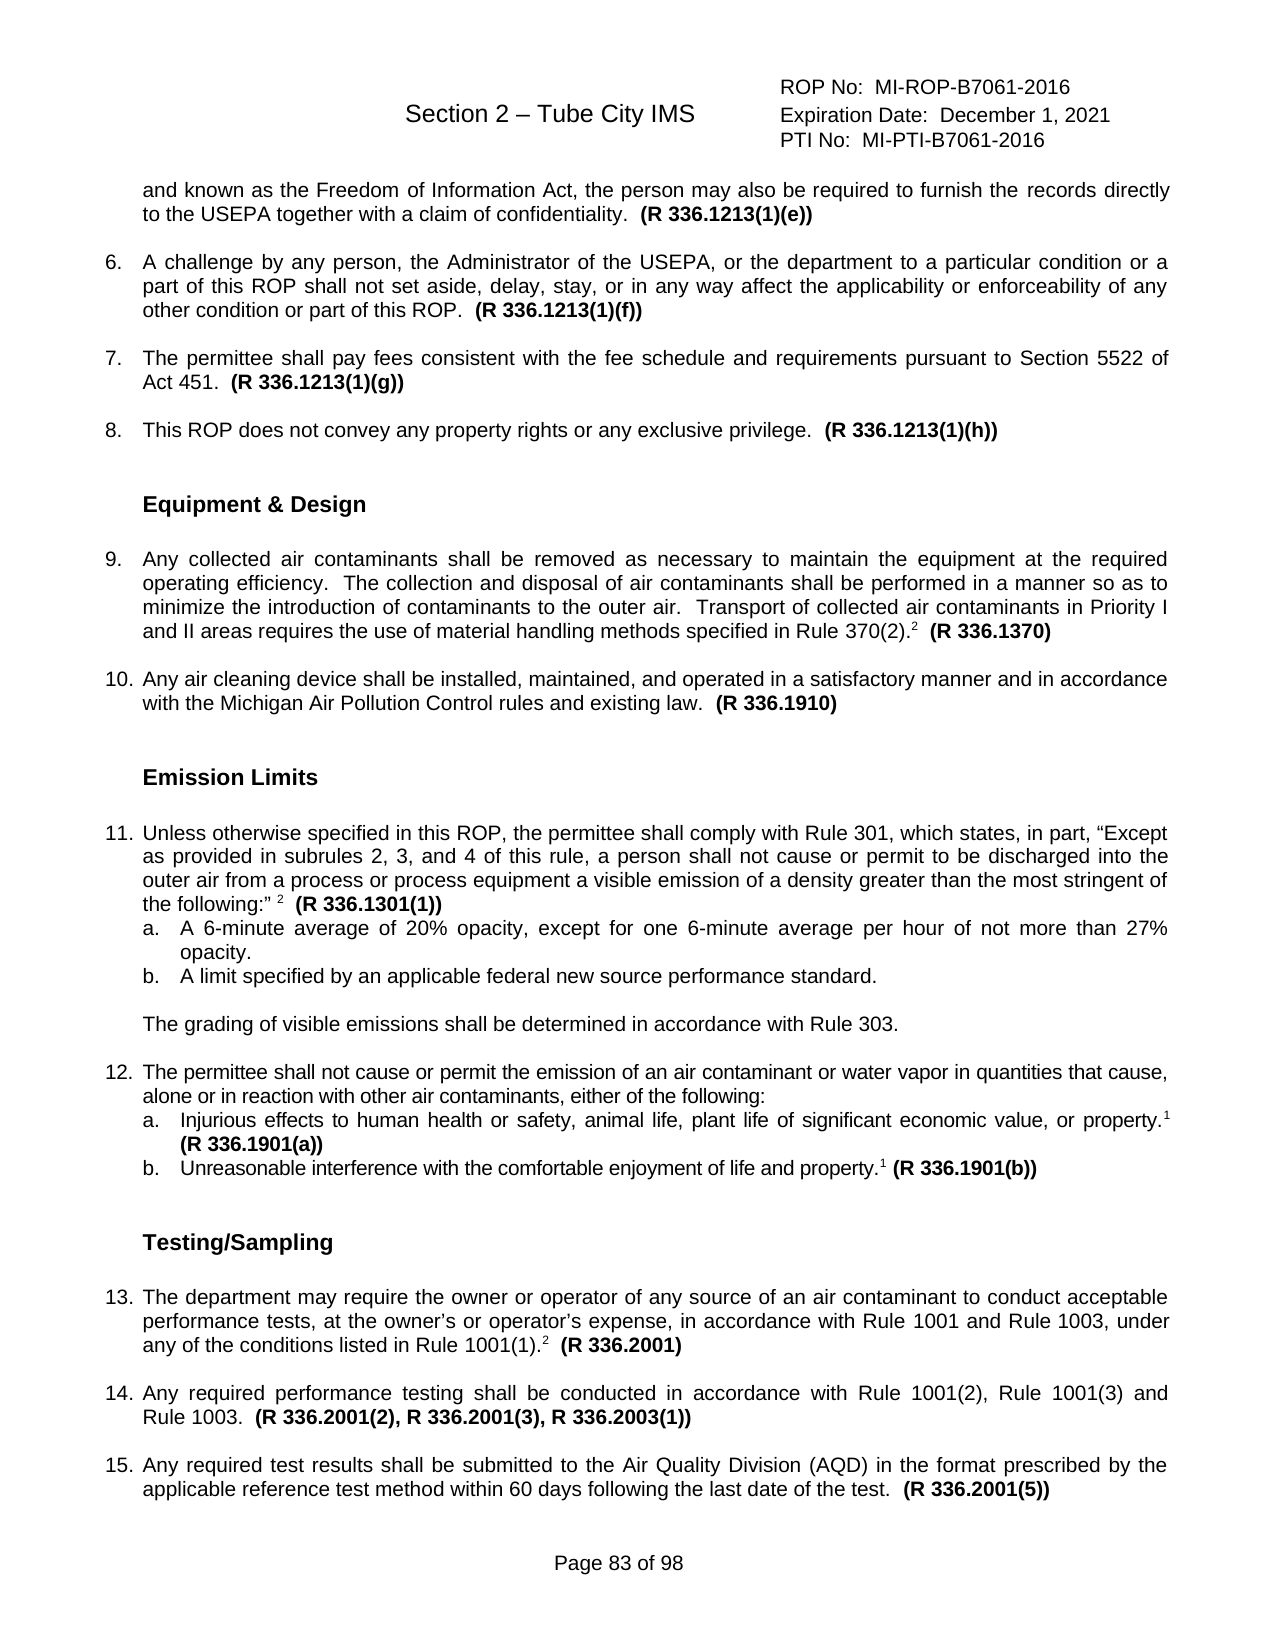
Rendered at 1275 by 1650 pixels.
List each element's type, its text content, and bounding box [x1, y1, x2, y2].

text The grading of visible emissions shall be determined in accordance with Rule 303. [142, 1012, 1170, 1036]
list Injurious effects to human health or safety, animal life, plant life of significant economic value, or property.1 (R 336.1901(a)) [142, 1108, 1170, 1156]
list This ROP does not convey any property rights or any exclusive privilege. (R 336.1213(1)(h)) [105, 418, 1170, 442]
list A limit specified by an applicable federal new source performance standard. [142, 964, 1170, 988]
list A 6-minute average of 20% opacity, except for one 6-minute average per hour of not more than 27% opacity. [142, 916, 1170, 964]
list Any required test results shall be submitted to the Air Quality Division (AQD) in the format prescribed by the applicable reference test method within 60 days following the last date of the test. (R 336.2001(5)) [105, 1453, 1170, 1501]
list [105, 176, 1170, 226]
list Any required performance testing shall be conducted in accordance with Rule 1001(2), Rule 1001(3) and Rule 1003. (R 336.2001(2), R 336.2001(3), R 336.2003(1)) [105, 1381, 1170, 1429]
list The permittee shall pay fees consistent with the fee schedule and requirements pursuant to Section 5522 of Act 451. (R 336.1213(1)(g)) [105, 346, 1170, 394]
list A challenge by any person, the Administrator of the USEPA, or the department to a particular condition or a part of this ROP shall not set aside, delay, stay, or in any way affect the applicability or enforceability of any other condition or part of this ROP. (R 336.1213(1)(f)) [105, 250, 1170, 322]
list Any air cleaning device shall be installed, maintained, and operated in a satisfactory manner and in accordance with the Michigan Air Pollution Control rules and existing law. (R 336.1910) [105, 667, 1170, 715]
subtitle Testing/Sampling [105, 1229, 1170, 1255]
list Unless otherwise specified in this ROP, the permittee shall comply with Rule 301, which states, in part, “Except as provided in subrules 2, 3, and 4 of this rule, a person shall not cause or permit to be discharged into the outer air from a process or process equipment a visible emission of a density greater than the most stringent of the following:” 2 (R 336.1301(1)) [105, 820, 1170, 916]
list Any collected air contaminants shall be removed as necessary to maintain the equipment at the required operating efficiency. The collection and disposal of air contaminants shall be performed in a manner so as to minimize the introduction of contaminants to the outer air. Transport of collected air contaminants in Priority I and II areas requires the use of material handling methods specified in Rule 370(2).2 (R 336.1370) [105, 547, 1170, 643]
list The permittee shall not cause or permit the emission of an air contaminant or water vapor in quantities that cause, alone or in reaction with other air contaminants, either of the following: [105, 1060, 1170, 1108]
list Unreasonable interference with the comfortable enjoyment of life and property.1 (R 336.1901(b)) [142, 1156, 1170, 1180]
list The department may require the owner or operator of any source of an air contaminant to conduct acceptable performance tests, at the owner’s or operator’s expense, in accordance with Rule 1001 and Rule 1003, under any of the conditions listed in Rule 1001(1).2 (R 336.2001) [105, 1285, 1170, 1357]
subtitle Emission Limits [105, 764, 1170, 790]
subtitle Equipment & Design [105, 491, 1170, 517]
